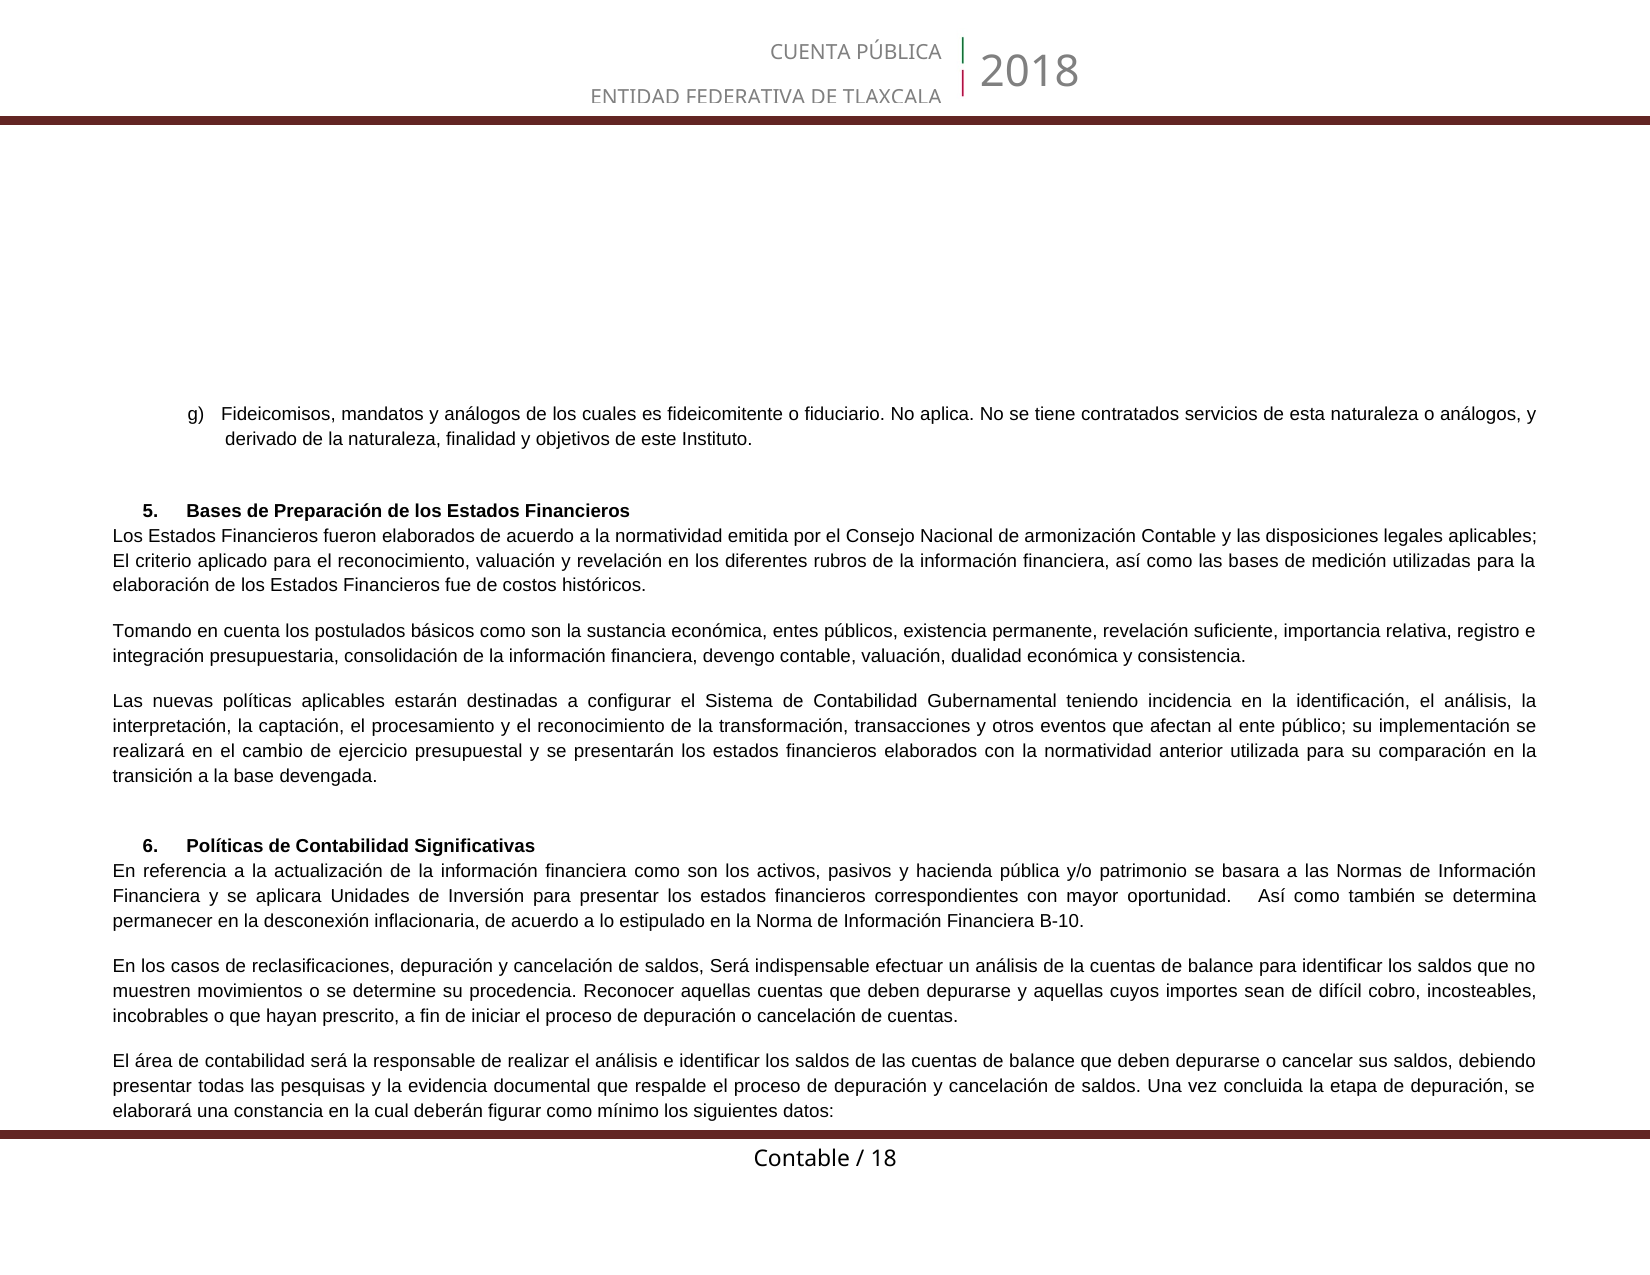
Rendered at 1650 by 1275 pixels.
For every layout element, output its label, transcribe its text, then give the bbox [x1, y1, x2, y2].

text g) Fideicomisos, mandatos y análogos de los cuales es fideicomitente o fiduciario. No aplica. No se tiene contratados servicios de esta naturaleza o análogos, y derivado de la naturaleza, finalidad y objetivos de este Instituto. [187, 400, 1537, 450]
text Tomando en cuenta los postulados básicos como son la sustancia económica, entes públicos, existencia permanente, revelación suficiente, importancia relativa, registro e integración presupuestaria, consolidación de la información financiera, devengo contable, valuación, dualidad económica y consistencia. [112, 620, 1537, 666]
text 5. Bases de Preparación de los Estados Financieros [112, 500, 1537, 521]
picture [956, 28, 974, 99]
text En referencia a la actualización de la información financiera como son los activos, pasivos y hacienda pública y/o patrimonio se basara a las Normas de Información Financiera y se aplicara Unidades de Inversión para presentar los estados financieros correspondientes con mayor oportunidad. Así como también se determina permanecer en la desconexión inflacionaria, de acuerdo a lo estipulado en la Norma de Información Financiera B-10. [112, 860, 1537, 931]
text Las nuevas políticas aplicables estarán destinadas a configurar el Sistema de Contabilidad Gubernamental teniendo incidencia en la identificación, el análisis, la interpretación, la captación, el procesamiento y el reconocimiento de la transformación, transacciones y otros eventos que afectan al ente público; su implementación se realizará en el cambio de ejercicio presupuestal y se presentarán los estados financieros elaborados con la normatividad anterior utilizada para su comparación en la transición a la base devengada. [112, 690, 1537, 786]
text En los casos de reclasificaciones, depuración y cancelación de saldos, Será indispensable efectuar un análisis de la cuentas de balance para identificar los saldos que no muestren movimientos o se determine su procedencia. Reconocer aquellas cuentas que deben depurarse y aquellas cuyos importes sean de difícil cobro, incosteables, incobrables o que hayan prescrito, a fin de iniciar el proceso de depuración o cancelación de cuentas. [112, 955, 1537, 1026]
text 6. Políticas de Contabilidad Significativas [112, 835, 1537, 857]
text Los Estados Financieros fueron elaborados de acuerdo a la normatividad emitida por el Consejo Nacional de armonización Contable y las disposiciones legales aplicables; El criterio aplicado para el reconocimiento, valuación y revelación en los diferentes rubros de la información financiera, así como las bases de medición utilizadas para la elaboración de los Estados Financieros fue de costos históricos. [112, 524, 1537, 596]
text El área de contabilidad será la responsable de realizar el análisis e identificar los saldos de las cuentas de balance que deben depurarse o cancelar sus saldos, debiendo presentar todas las pesquisas y la evidencia documental que respalde el proceso de depuración y cancelación de saldos. Una vez concluida la etapa de depuración, se elaborará una constancia en la cual deberán figurar como mínimo los siguientes datos: [112, 1050, 1537, 1121]
